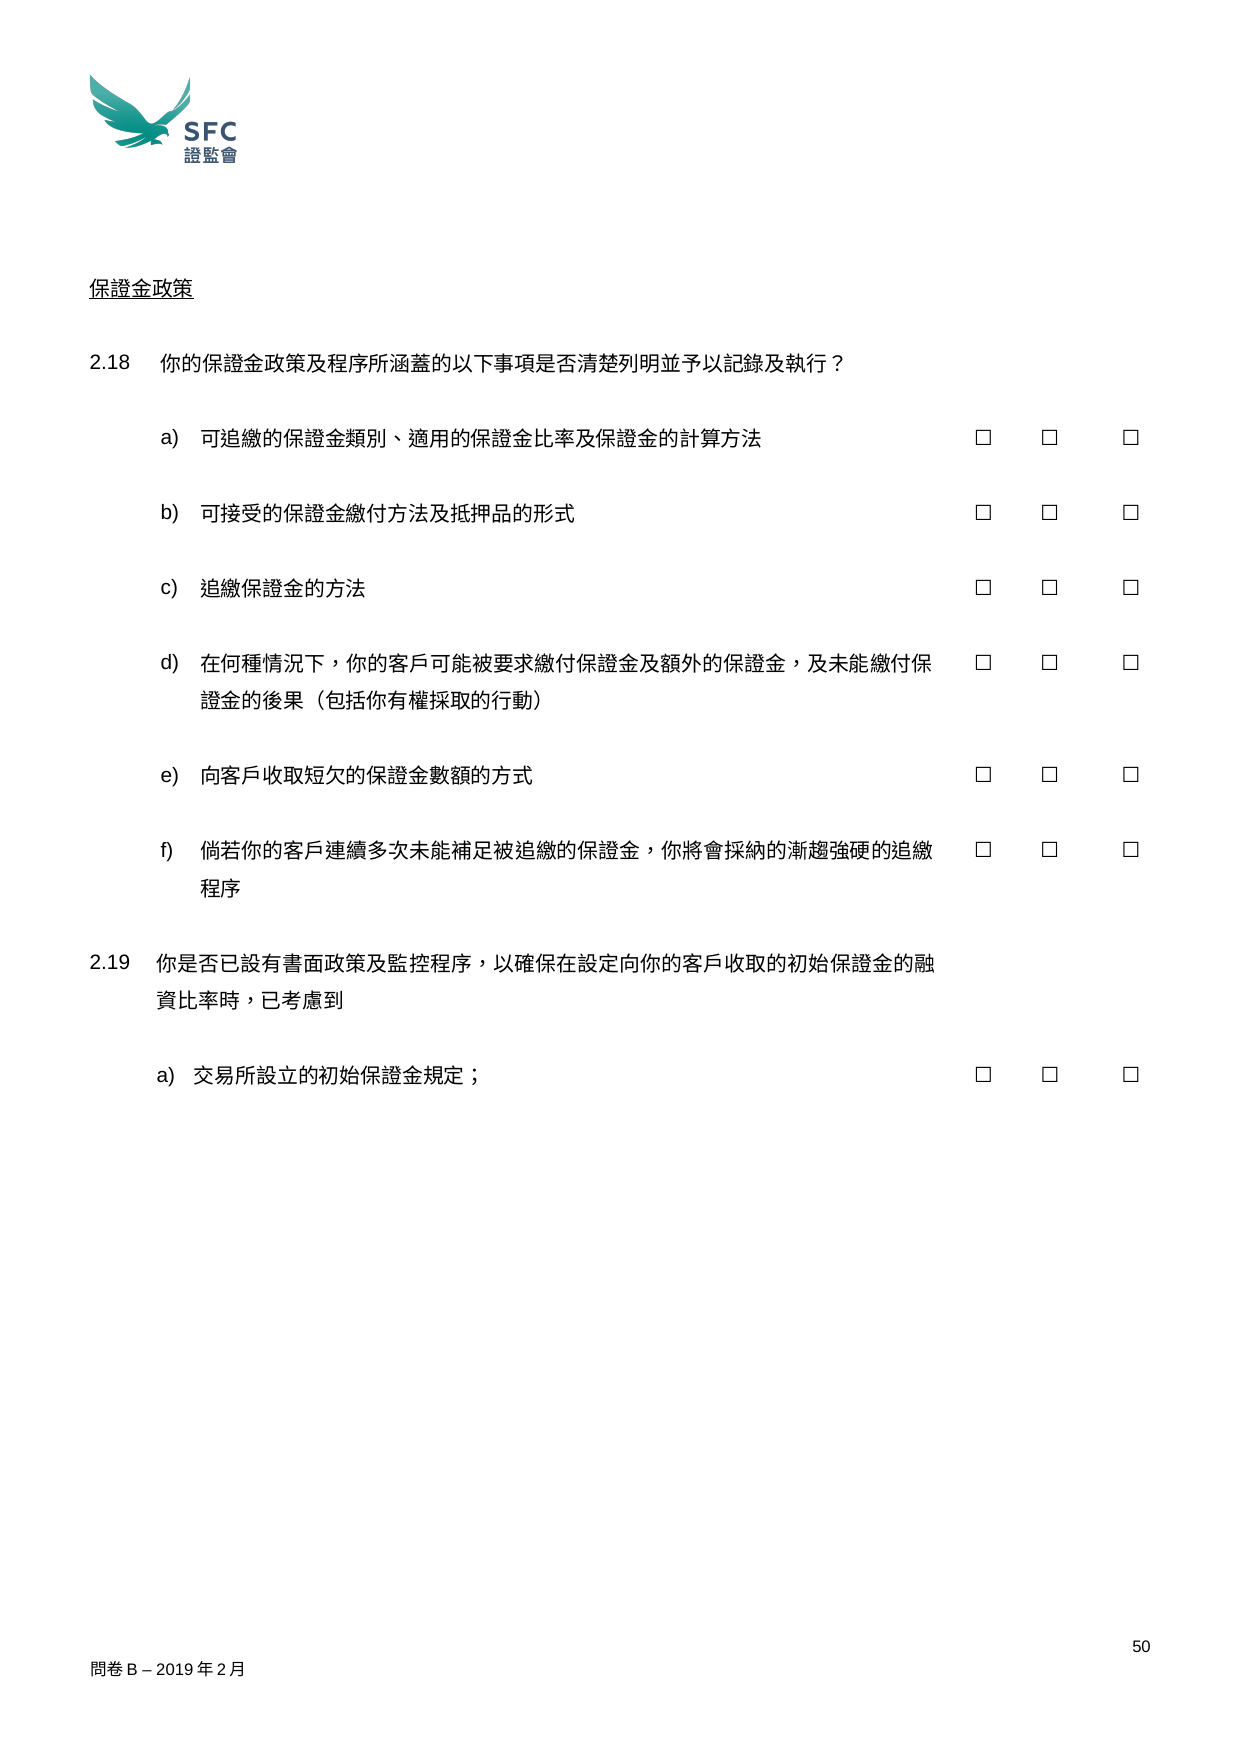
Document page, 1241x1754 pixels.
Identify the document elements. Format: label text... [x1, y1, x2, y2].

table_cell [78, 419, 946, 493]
picture [89, 73, 237, 163]
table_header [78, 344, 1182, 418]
text 保證金政策 [89, 268, 1150, 306]
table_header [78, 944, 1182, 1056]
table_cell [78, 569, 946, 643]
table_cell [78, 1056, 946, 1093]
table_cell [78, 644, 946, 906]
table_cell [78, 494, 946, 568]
